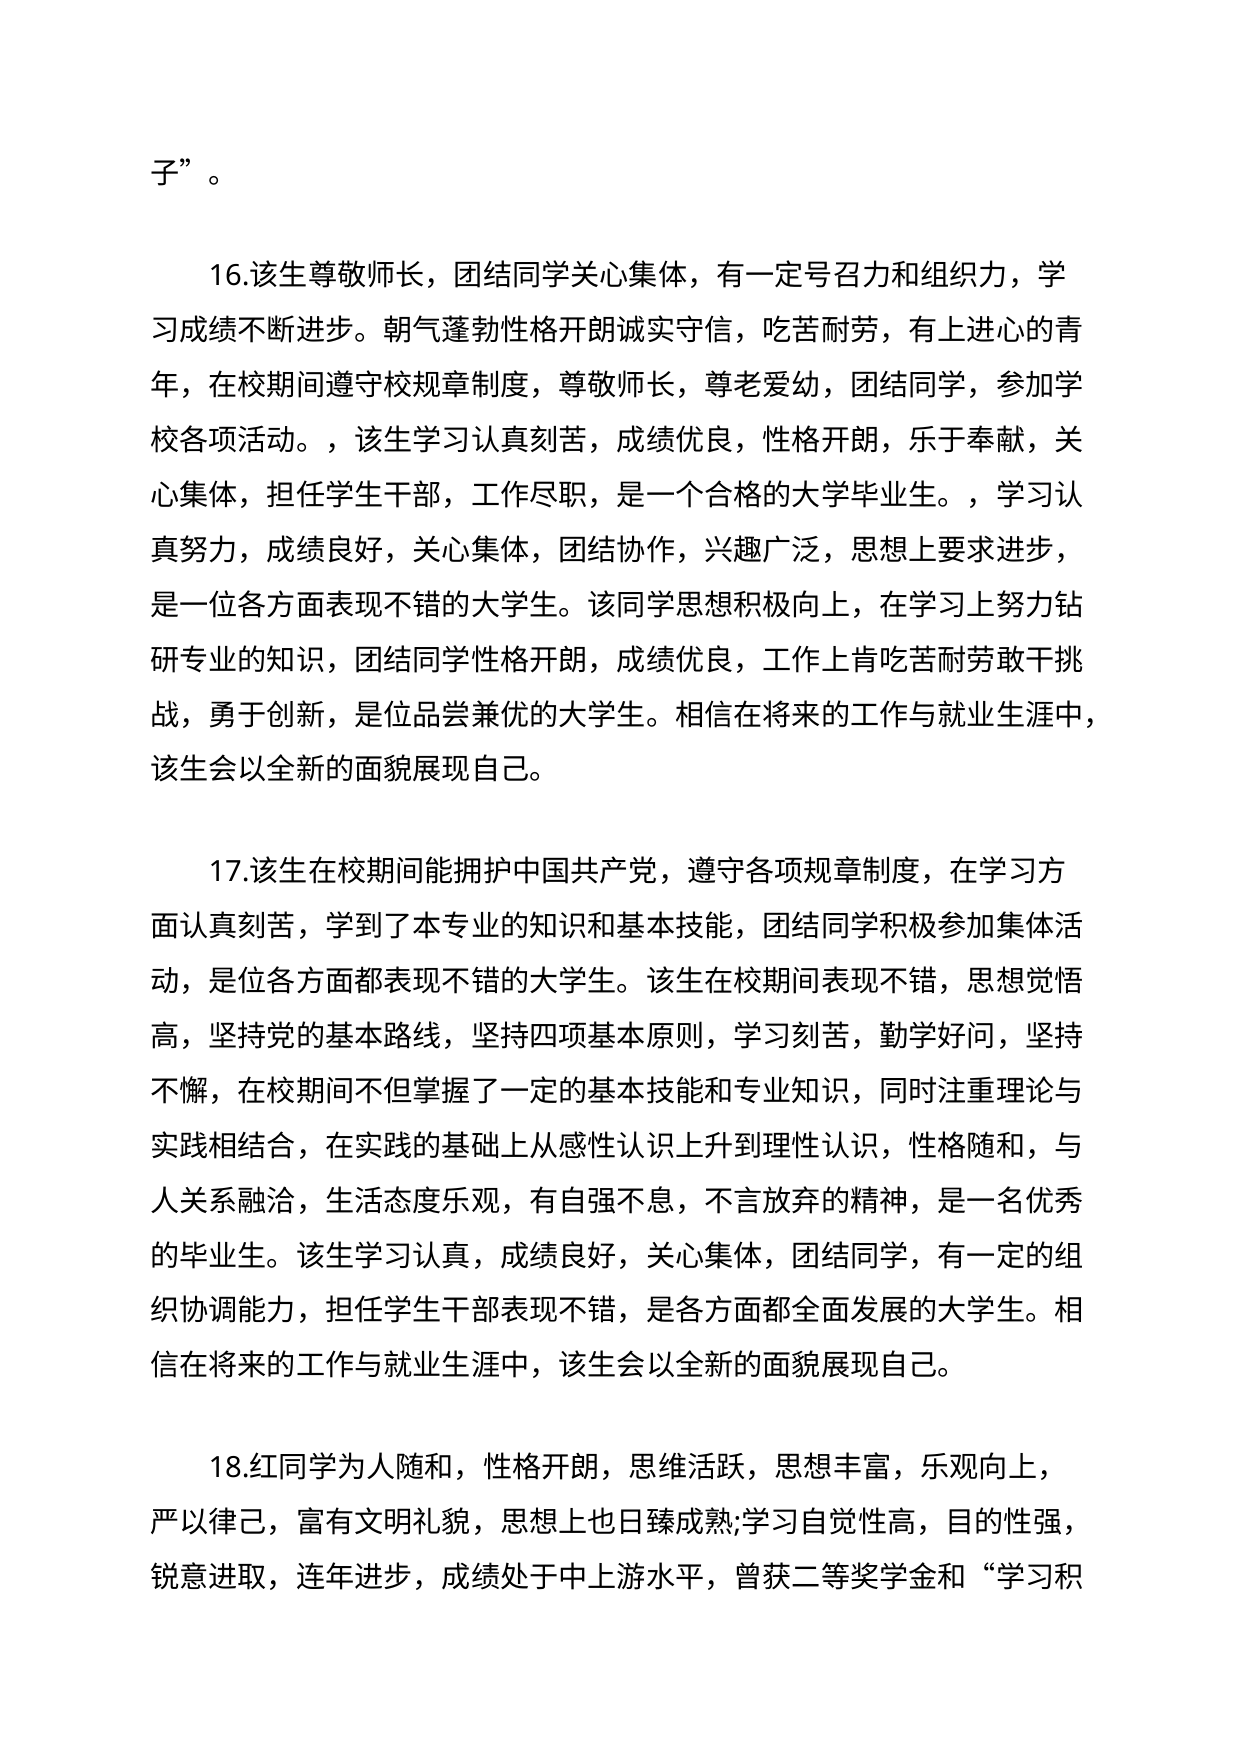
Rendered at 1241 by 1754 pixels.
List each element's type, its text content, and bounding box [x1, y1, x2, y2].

text 16.该生尊敬师长，团结同学关心集体，有一定号召力和组织力，学习成绩不断进步。朝气蓬勃性格开朗诚实守信，吃苦耐劳，有上进心的青年，在校期间遵守校规章制度，尊敬师长，尊老爱幼，团结同学，参加学校各项活动。，该生学习认真刻苦，成绩优良，性格开朗，乐于奉献，关心集体，担任学生干部，工作尽职，是一个合格的大学毕业生。，学习认真努力，成绩良好，关心集体，团结协作，兴趣广泛，思想上要求进步，是一位各方面表现不错的大学生。该同学思想积极向上，在学习上努力钻研专业的知识，团结同学性格开朗，成绩优良，工作上肯吃苦耐劳敢干挑战，勇于创新，是位品尝兼优的大学生。相信在将来的工作与就业生涯中，该生会以全新的面貌展现自己。 [150, 252, 1090, 788]
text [150, 1444, 1090, 1596]
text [150, 150, 1090, 192]
text 17.该生在校期间能拥护中国共产党，遵守各项规章制度，在学习方面认真刻苦，学到了本专业的知识和基本技能，团结同学积极参加集体活动，是位各方面都表现不错的大学生。该生在校期间表现不错，思想觉悟高，坚持党的基本路线，坚持四项基本原则，学习刻苦，勤学好问，坚持不懈，在校期间不但掌握了一定的基本技能和专业知识，同时注重理论与实践相结合，在实践的基础上从感性认识上升到理性认识，性格随和，与人关系融洽，生活态度乐观，有自强不息，不言放弃的精神，是一名优秀的毕业生。该生学习认真，成绩良好，关心集体，团结同学，有一定的组织协调能力，担任学生干部表现不错，是各方面都全面发展的大学生。相信在将来的工作与就业生涯中，该生会以全新的面貌展现自己。 [150, 848, 1090, 1384]
